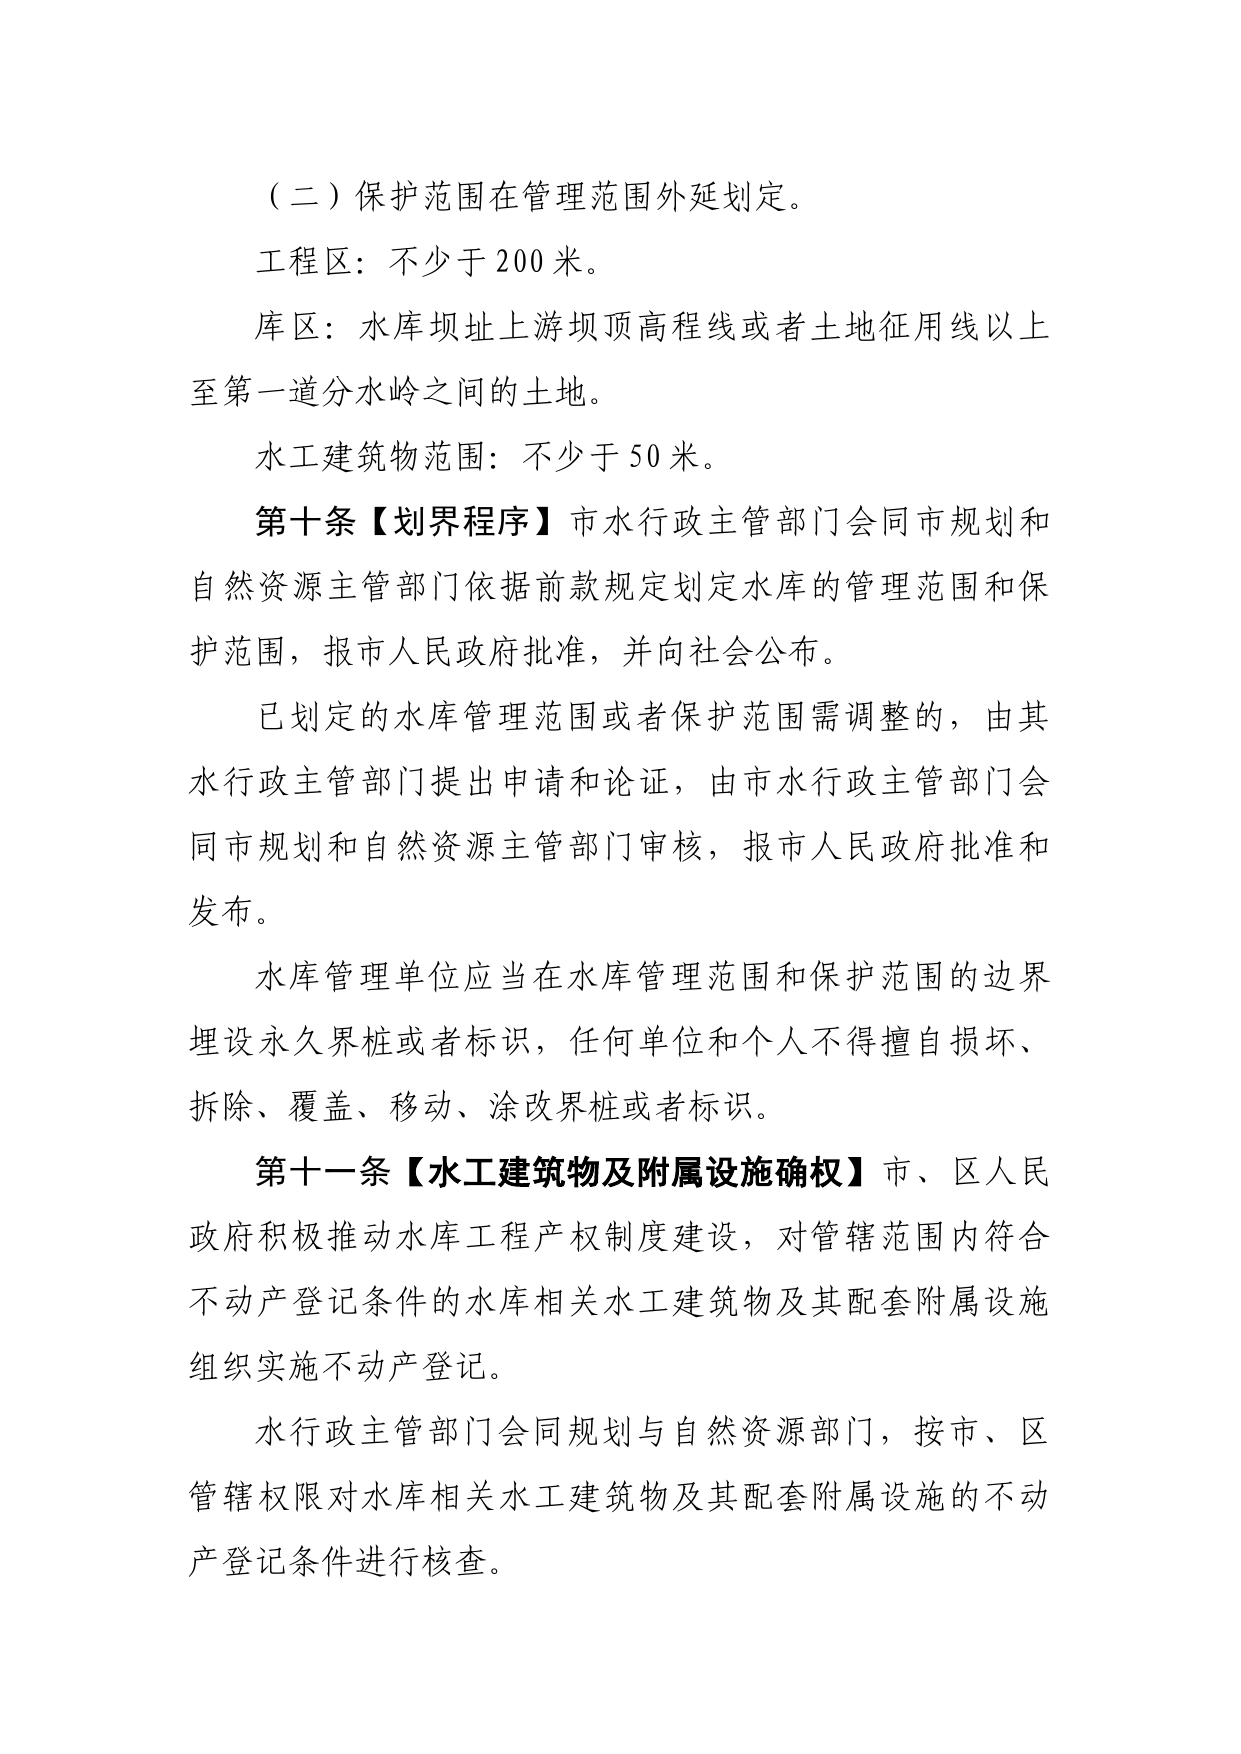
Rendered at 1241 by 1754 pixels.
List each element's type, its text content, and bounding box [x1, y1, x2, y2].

text 已划定的水库管理范围或者保护范围需调整的，由其水行政主管部门提出申请和论证，由市水行政主管部门会同市规划和自然资源主管部门审核，报市人民政府批准和发布。 [187, 682, 1053, 942]
text 水行政主管部门会同规划与自然资源部门，按市、区管辖权限对水库相关水工建筑物及其配套附属设施的不动产登记条件进行核查。 [187, 1397, 1053, 1592]
text 第十条【划界程序】市水行政主管部门会同市规划和自然资源主管部门依据前款规定划定水库的管理范围和保护范围，报市人民政府批准，并向社会公布。 [187, 487, 1053, 682]
text 库区：水库坝址上游坝顶高程线或者土地征用线以上至第一道分水岭之间的土地。 [187, 292, 1053, 422]
text 水工建筑物范围：不少于50米。 [187, 422, 1053, 487]
text 水库管理单位应当在水库管理范围和保护范围的边界埋设永久界桩或者标识，任何单位和个人不得擅自损坏、拆除、覆盖、移动、涂改界桩或者标识。 [187, 942, 1053, 1137]
text 第十一条【水工建筑物及附属设施确权】市、区人民政府积极推动水库工程产权制度建设，对管辖范围内符合不动产登记条件的水库相关水工建筑物及其配套附属设施组织实施不动产登记。 [187, 1137, 1053, 1397]
text 工程区：不少于200米。 [187, 227, 1053, 292]
text （二）保护范围在管理范围外延划定。 [187, 162, 1053, 227]
